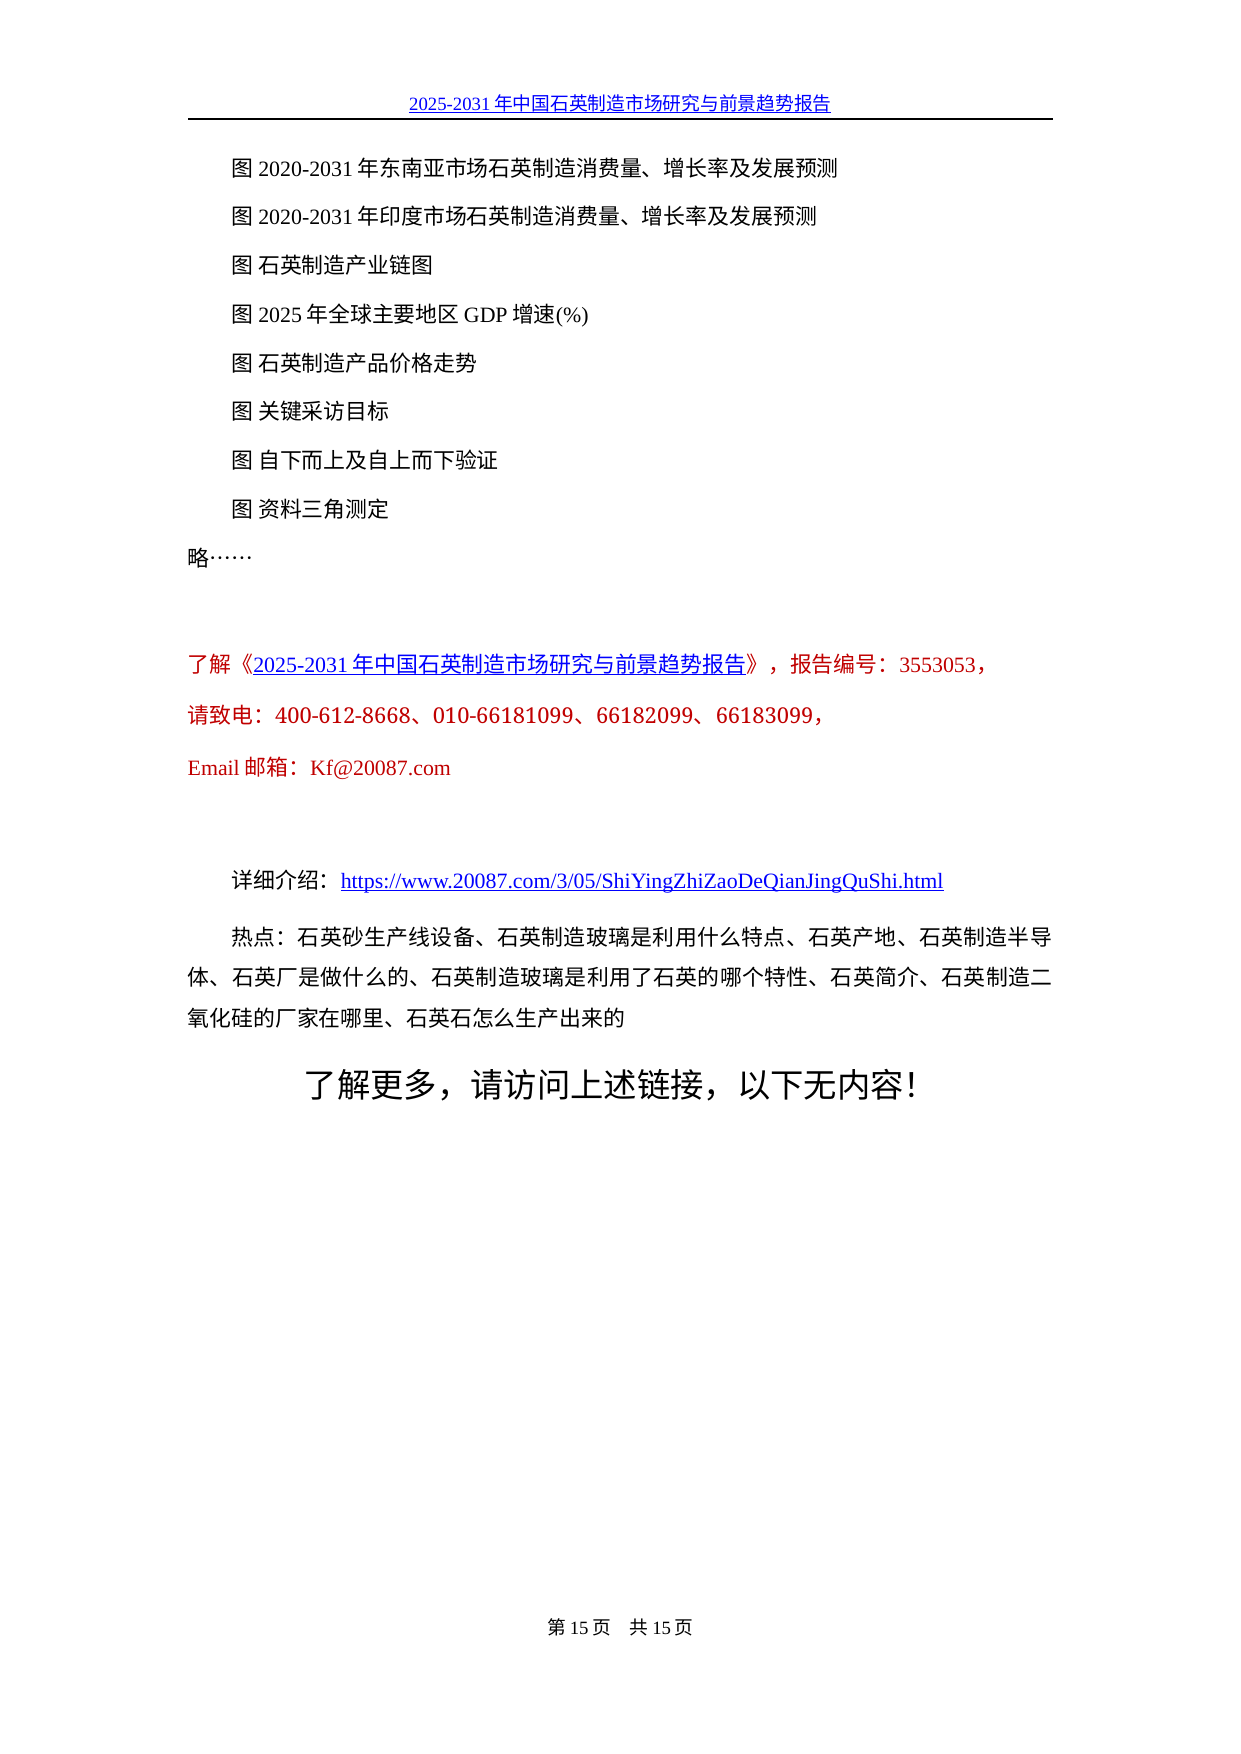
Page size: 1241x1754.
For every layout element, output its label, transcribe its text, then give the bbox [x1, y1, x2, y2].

title 了解更多，请访问上述链接，以下无内容！ [187, 1051, 1053, 1116]
text 详细介绍：https://www.20087.com/3/05/ShiYingZhiZaoDeQianJingQuShi.html [187, 863, 1053, 895]
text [187, 150, 1053, 573]
text 请致电：400-612-8668、010-66181099、66182099、66183099， [187, 698, 1053, 731]
text 了解《2025-2031年中国石英制造市场研究与前景趋势报告》，报告编号：3553053， [187, 647, 1053, 679]
text 热点：石英砂生产线设备、石英制造玻璃是利用什么特点、石英产地、石英制造半导体、石英厂是做什么的、石英制造玻璃是利用了石英的哪个特性、石英简介、石英制造二氧化硅的厂家在哪里、石英石怎么生产出来的 [187, 919, 1053, 1033]
text Email邮箱：Kf@20087.com [187, 750, 1053, 782]
